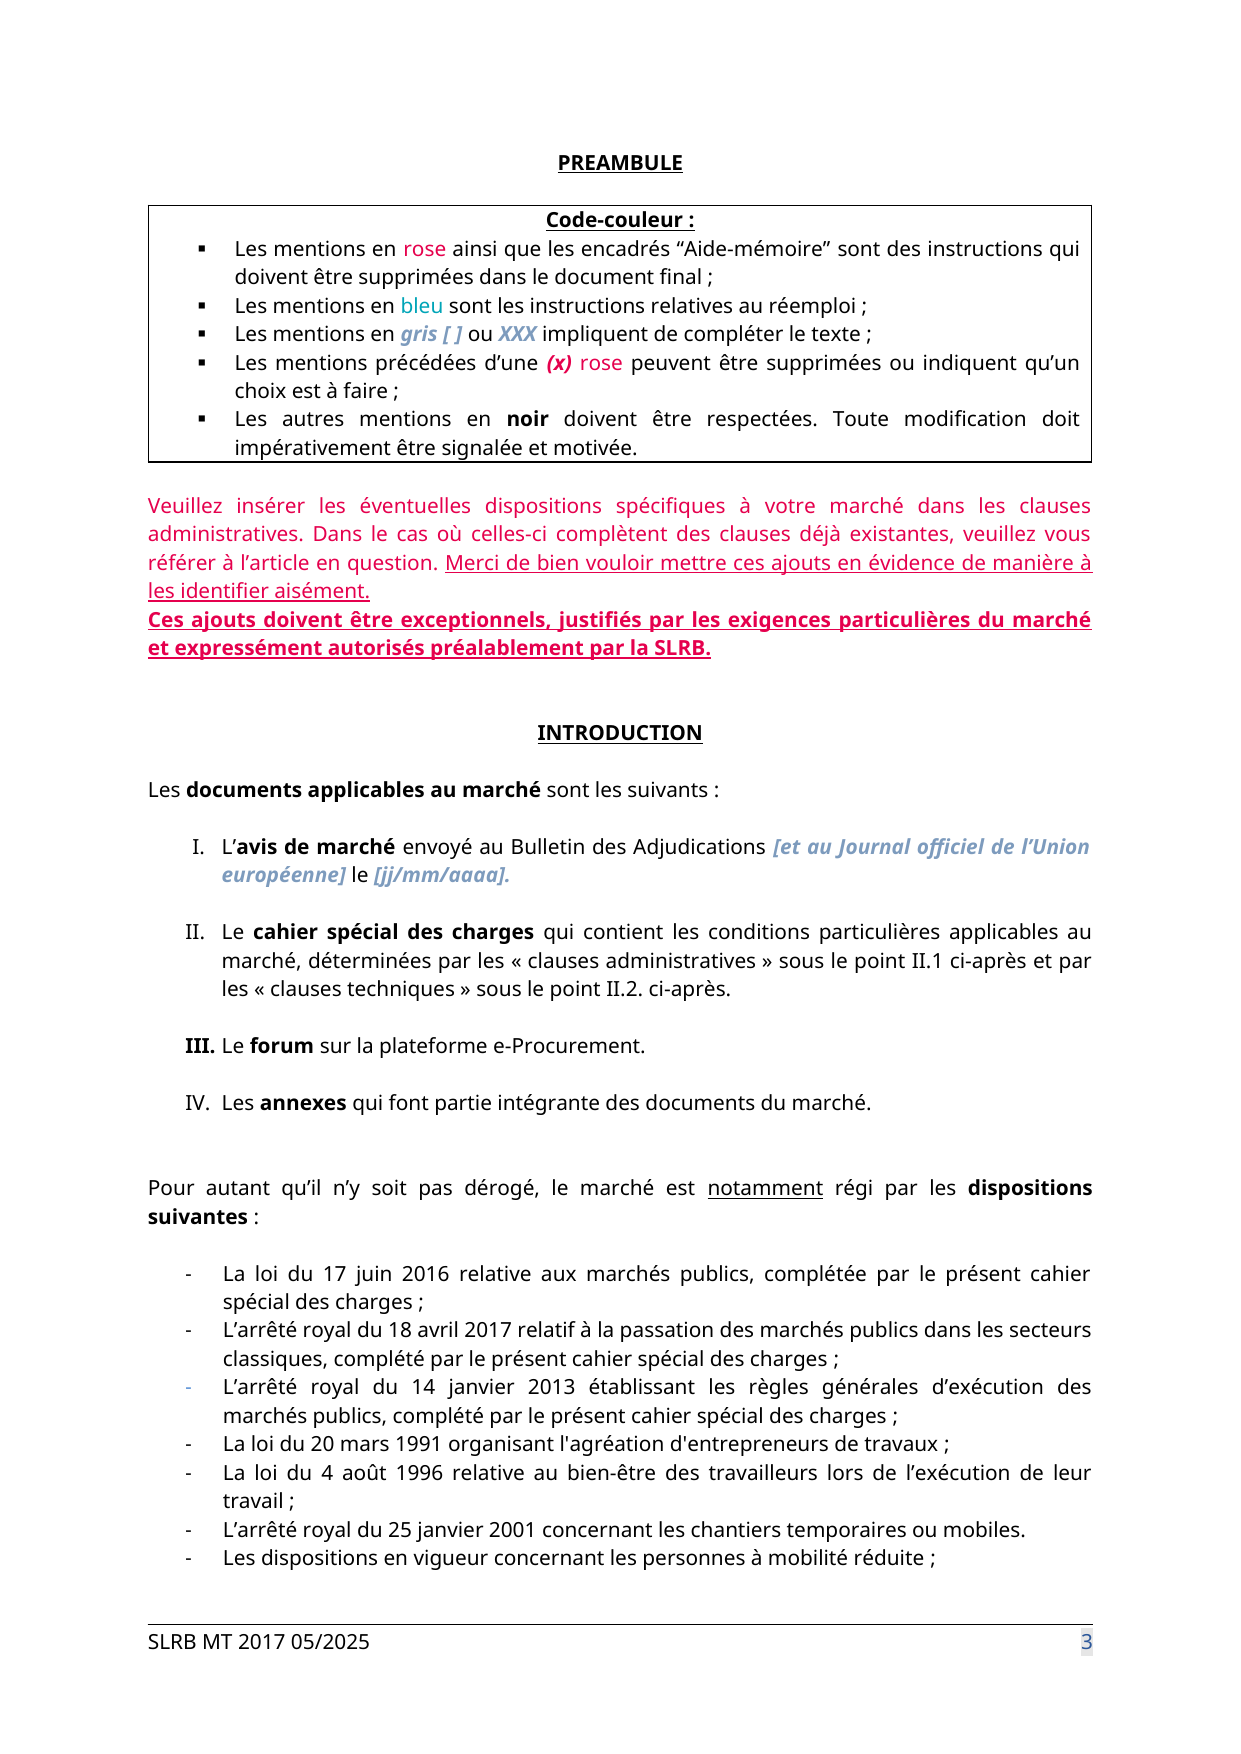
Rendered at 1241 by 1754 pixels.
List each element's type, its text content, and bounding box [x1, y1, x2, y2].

text Veuillez insérer les éventuelles dispositions spécifiques à votre marché dans les clauses administratives. Dans le cas où celles-ci complètent des clauses déjà existantes, veuillez vous référer à l’article en question. Merci de bien vouloir mettre ces ajouts en évidence de manière à les identifier aisément. [148, 491, 1093, 605]
list Les annexes qui font partie intégrante des documents du marché. [185, 1088, 1093, 1117]
list Le forum sur la plateforme e-Procurement. [185, 1031, 1093, 1060]
list La loi du 20 mars 1991 organisant l'agréation d'entrepreneurs de travaux ; [185, 1429, 1093, 1458]
list L’arrêté royal du 14 janvier 2013 établissant les règles générales d’exécution des marchés publics, complété par le présent cahier spécial des charges ; [185, 1372, 1093, 1429]
text Les documents applicables au marché sont les suivants : [148, 775, 1093, 804]
text PREAMBULE [148, 148, 1093, 176]
list L’arrêté royal du 18 avril 2017 relatif à la passation des marchés publics dans les secteurs classiques, complété par le présent cahier spécial des charges ; [185, 1316, 1093, 1372]
list Le cahier spécial des charges qui contient les conditions particulières applicables au marché, déterminées par les « clauses administratives » sous le point II.1 ci-après et par les « clauses techniques » sous le point II.2. ci-après. [185, 917, 1093, 1003]
text Pour autant qu’il n’y soit pas dérogé, le marché est notamment régi par les dispositions suivantes : [148, 1173, 1093, 1230]
list La loi du 4 août 1996 relative au bien-être des travailleurs lors de l’exécution de leur travail ; [185, 1458, 1093, 1515]
list L’arrêté royal du 25 janvier 2001 concernant les chantiers temporaires ou mobiles. [185, 1515, 1093, 1543]
text INTRODUCTION [148, 718, 1093, 747]
text Ces ajouts doivent être exceptionnels, justifiés par les exigences particulières du marché et expressément autorisés préalablement par la SLRB. [148, 605, 1093, 662]
list Les dispositions en vigueur concernant les personnes à mobilité réduite ; [185, 1543, 1093, 1572]
list L’avis de marché envoyé au Bulletin des Adjudications [et au Journal officiel de l’Union européenne] le [jj/mm/aaaa]. [192, 832, 1093, 889]
table_header Code-couleur : Les mentions en rose ainsi que les encadrés “Aide-mémoire” sont des instructions qui doivent être supprimées dans le document final ; Les mentions en bleu sont les instructions relatives au réemploi ; Les mentions en gris [ ] ou XXX impliquent de compléter le texte ; Les mentions précédées d’une (x) rose peuvent être supprimées ou indiquent qu’un choix est à faire ; Les autres mentions en noir doivent être respectées. Toute modification doit impérativement être signalée et motivée. [149, 206, 1091, 461]
list La loi du 17 juin 2016 relative aux marchés publics, complétée par le présent cahier spécial des charges ; [185, 1259, 1093, 1316]
